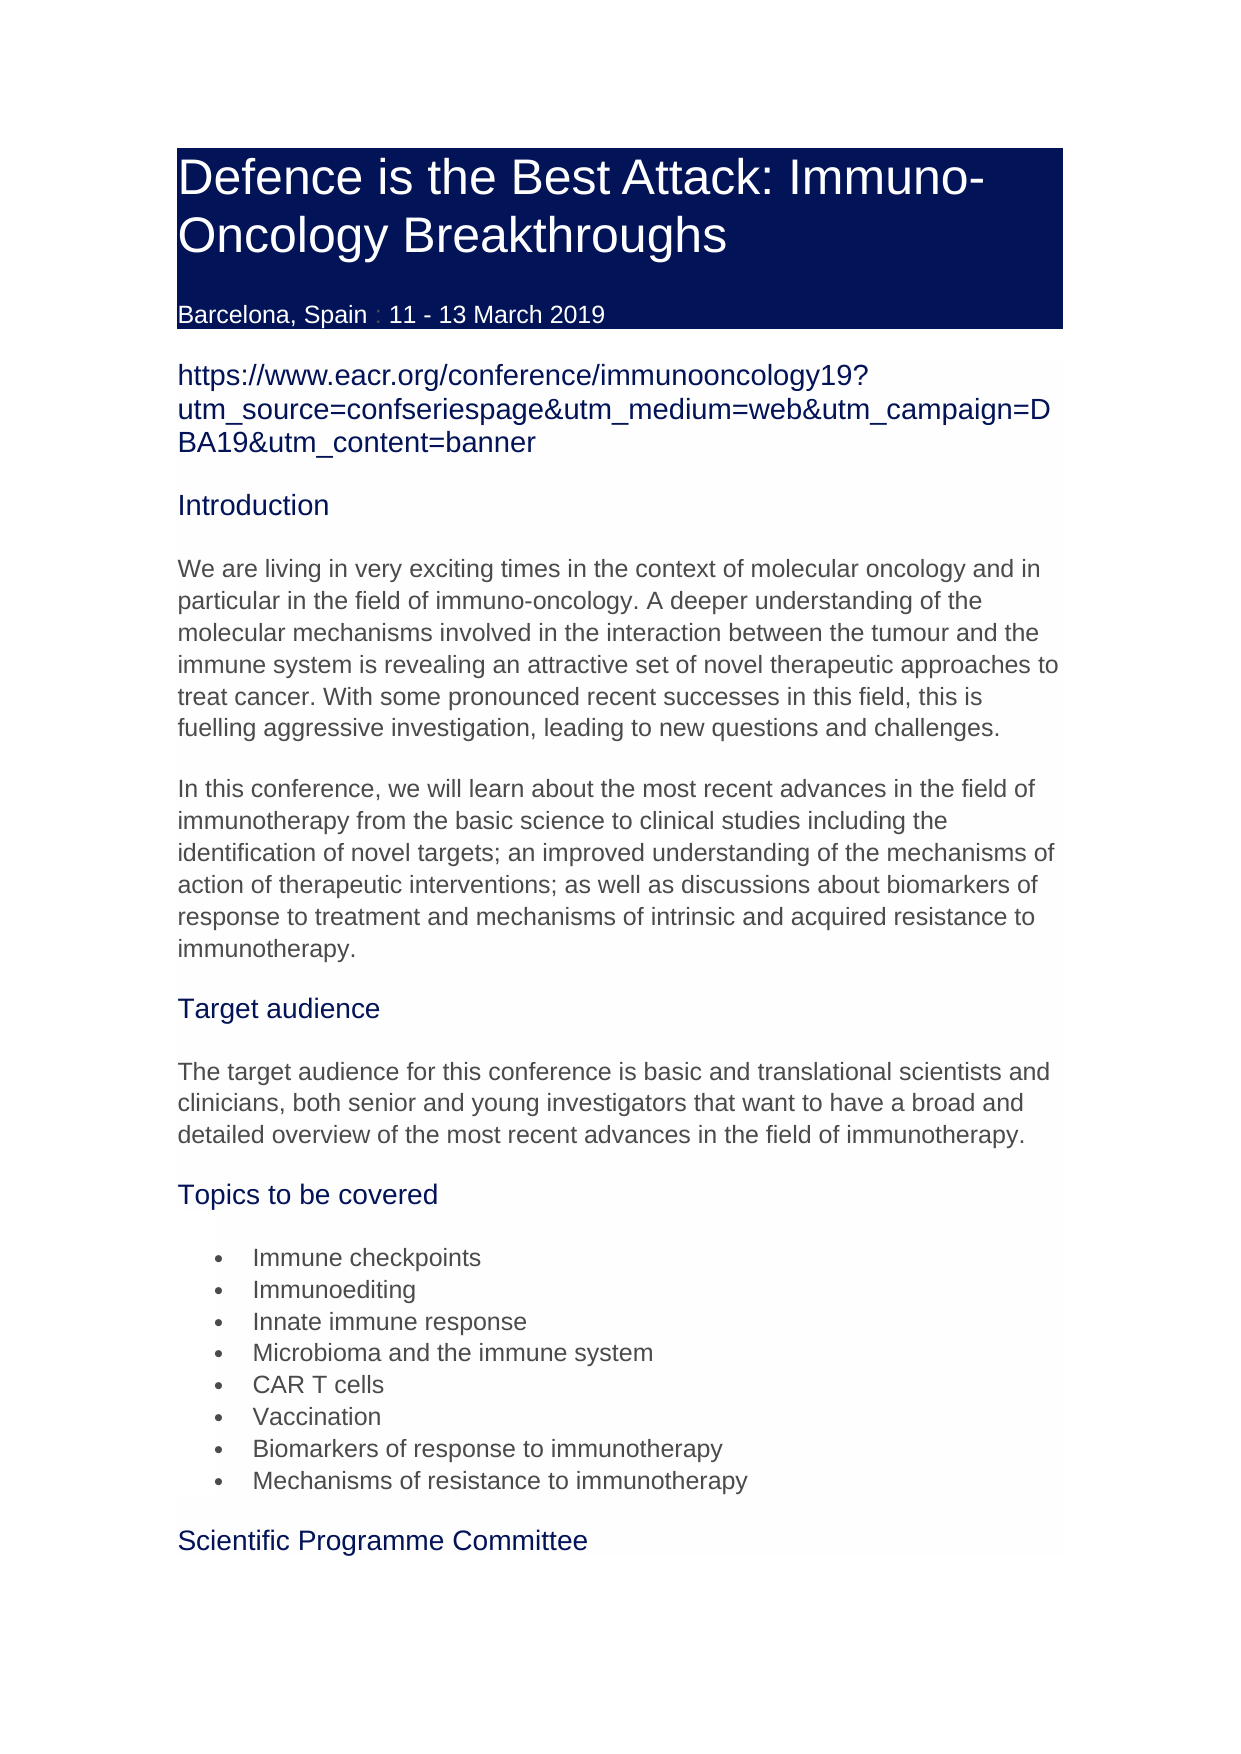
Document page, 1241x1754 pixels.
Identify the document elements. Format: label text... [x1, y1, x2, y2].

text https://www.eacr.org/conference/immunooncology19?utm_source=confseriespage&utm_medium=web&utm_campaign=DBA19&utm_content=banner [177, 358, 1063, 459]
text Target audience [177, 992, 1063, 1024]
text Topics to be covered [177, 1178, 1063, 1211]
list Innate immune response [215, 1303, 1063, 1335]
list Vaccination [215, 1399, 1063, 1431]
list Mechanisms of resistance to immunotherapy [215, 1463, 1063, 1495]
text Scientific Programme Committee [177, 1524, 1063, 1556]
list Microbioma and the immune system [215, 1335, 1063, 1367]
text The target audience for this conference is basic and translational scientists and clinicians, both senior and young investigators that want to have a broad and detailed overview of the most recent advances in the field of immunotherapy. [177, 1053, 1063, 1149]
list CAR T cells [215, 1367, 1063, 1399]
text Barcelona, Spain : 11 - 13 March 2019 [177, 292, 1063, 329]
text Introduction [177, 488, 1063, 522]
text In this conference, we will learn about the most recent advances in the field of immunotherapy from the basic science to clinical studies including the identification of novel targets; an improved understanding of the mechanisms of action of therapeutic interventions; as well as discussions about biomarkers of response to treatment and mechanisms of intrinsic and acquired resistance to immunotherapy. [177, 771, 1063, 963]
text We are living in very exciting times in the context of molecular oncology and in particular in the field of immuno-oncology. A deeper understanding of the molecular mechanisms involved in the interaction between the tumour and the immune system is revealing an attractive set of novel therapeutic approaches to treat cancer. With some pronounced recent successes in this field, this is fuelling aggressive investigation, leading to new questions and challenges. [177, 551, 1063, 742]
list Immunoediting [215, 1272, 1063, 1303]
list Biomarkers of response to immunotherapy [215, 1431, 1063, 1463]
list Immune checkpoints [215, 1240, 1063, 1272]
subtitle Defence is the Best Attack: Immuno-Oncology Breakthroughs [177, 148, 1063, 263]
